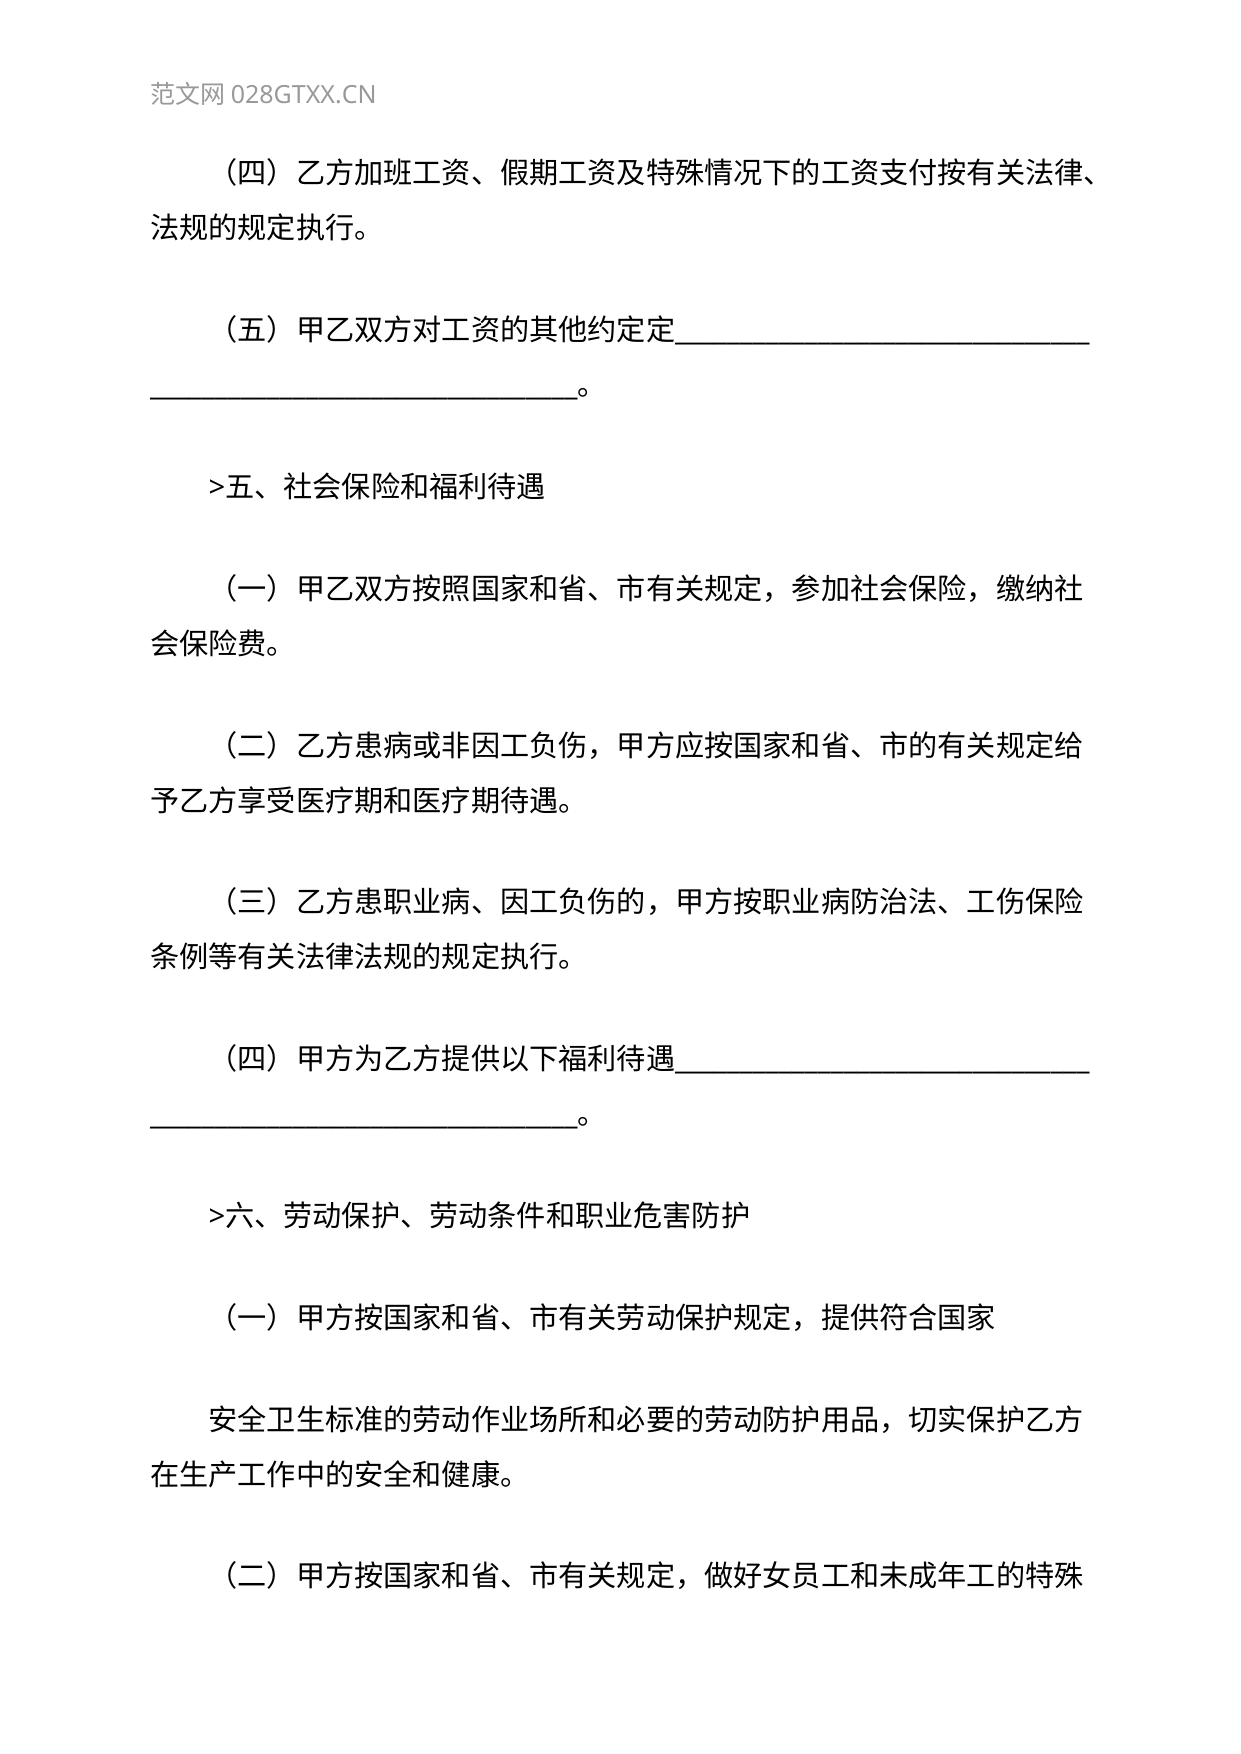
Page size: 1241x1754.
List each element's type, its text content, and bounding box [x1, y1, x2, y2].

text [150, 1553, 1090, 1595]
text （二）乙方患病或非因工负伤，甲方应按国家和省、市的有关规定给予乙方享受医疗期和医疗期待遇。 [150, 722, 1090, 819]
text （一）甲乙双方按照国家和省、市有关规定，参加社会保险，缴纳社会保险费。 [150, 566, 1090, 663]
text （五）甲乙双方对工资的其他约定定_________________________________________________________________。 [150, 307, 1090, 404]
text >五、社会保险和福利待遇 [150, 464, 1090, 506]
text （四）甲方为乙方提供以下福利待遇_________________________________________________________________。 [150, 1036, 1090, 1133]
text （一）甲方按国家和省、市有关劳动保护规定，提供符合国家 [150, 1294, 1090, 1337]
text 安全卫生标准的劳动作业场所和必要的劳动防护用品，切实保护乙方在生产工作中的安全和健康。 [150, 1396, 1090, 1493]
text （四）乙方加班工资、假期工资及特殊情况下的工资支付按有关法律、法规的规定执行。 [150, 150, 1090, 247]
text （三）乙方患职业病、因工负伤的，甲方按职业病防治法、工伤保险条例等有关法律法规的规定执行。 [150, 879, 1090, 976]
text >六、劳动保护、劳动条件和职业危害防护 [150, 1193, 1090, 1235]
